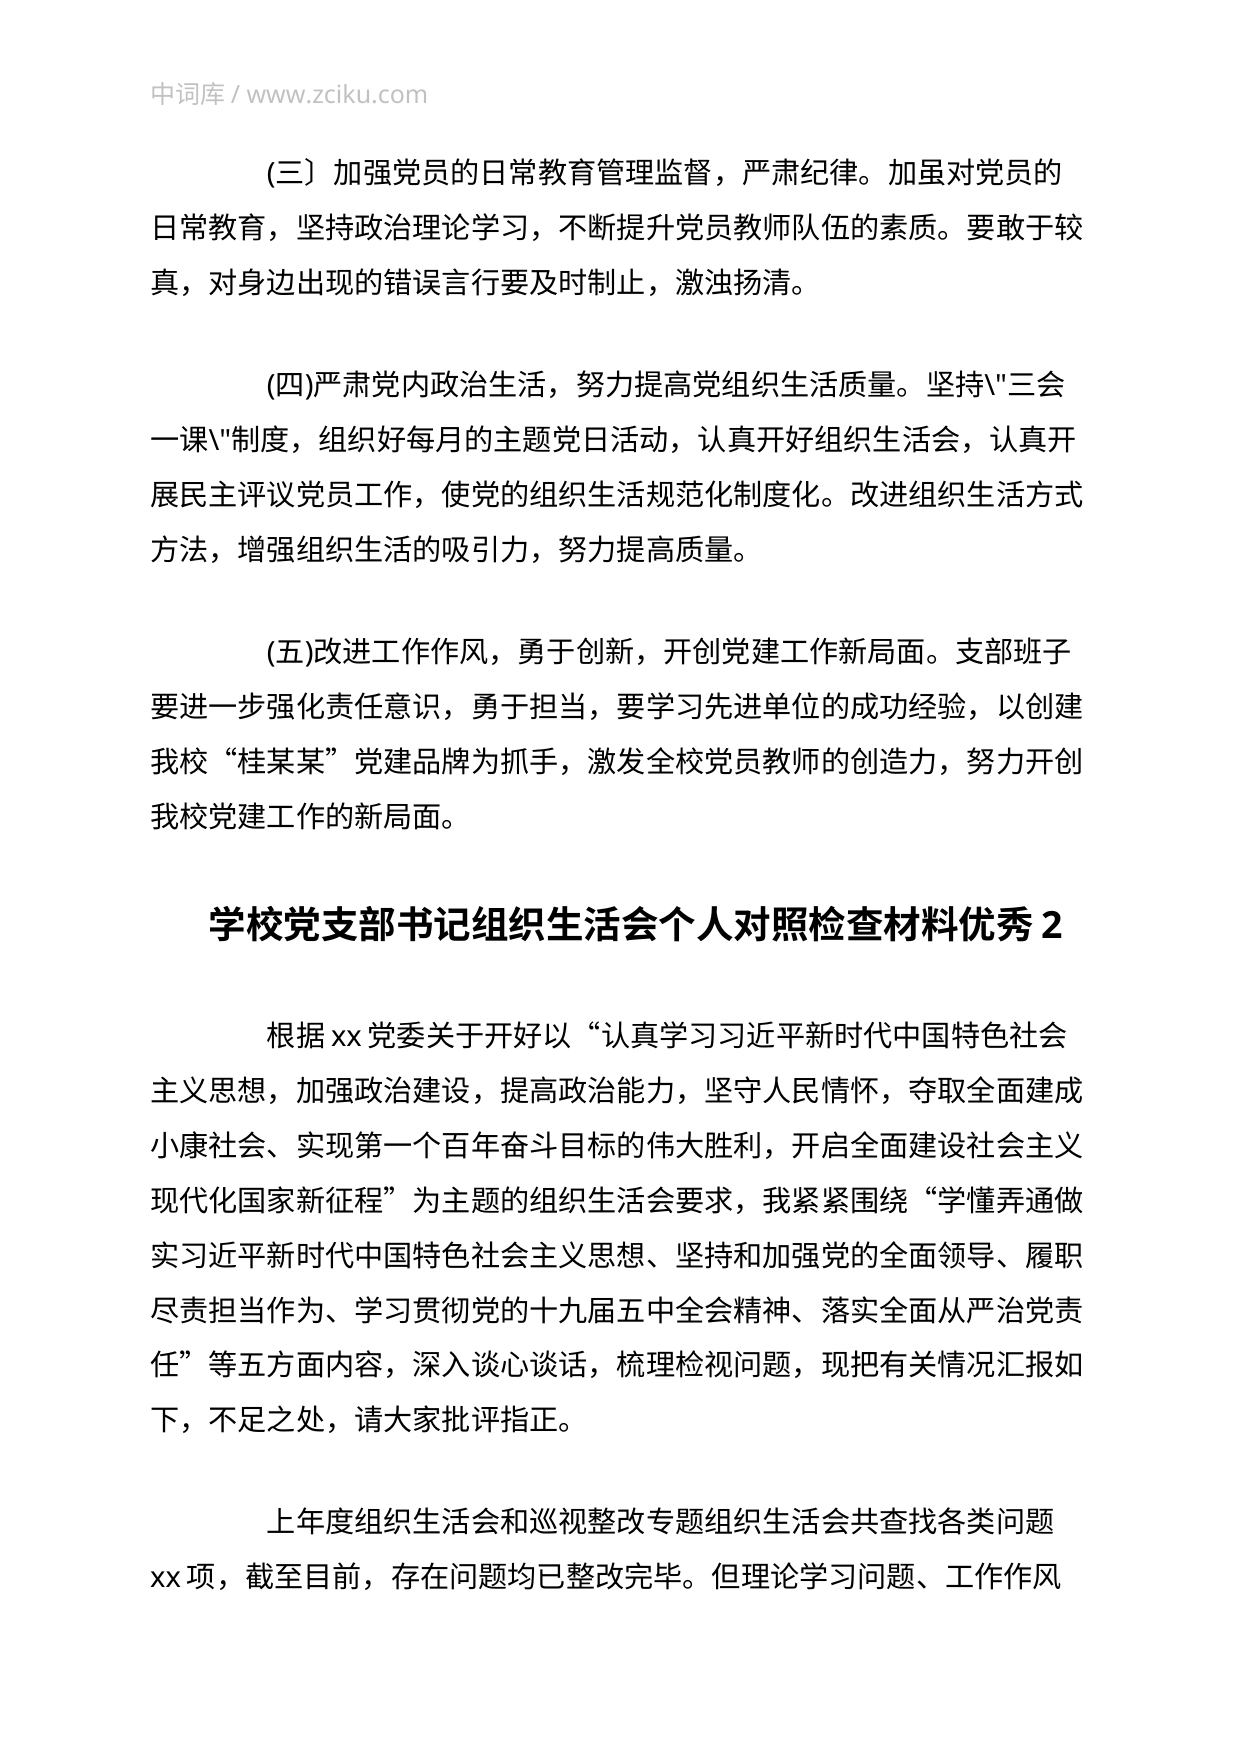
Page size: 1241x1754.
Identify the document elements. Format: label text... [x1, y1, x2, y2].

text (五)改进工作作风，勇于创新，开创党建工作新局面。支部班子要进一步强化责任意识，勇于担当，要学习先进单位的成功经验，以创建我校“桂某某”党建品牌为抓手，激发全校党员教师的创造力，努力开创我校党建工作的新局面。 [150, 628, 1090, 835]
text (三〕加强党员的日常教育管理监督，严肃纪律。加虽对党员的日常教育，坚持政治理论学习，不断提升党员教师队伍的素质。要敢于较真，对身边出现的错误言行要及时制止，激浊扬清。 [150, 150, 1090, 302]
text 学校党支部书记组织生活会个人对照检查材料优秀2 [150, 895, 1090, 949]
text (四)严肃党内政治生活，努力提高党组织生活质量。坚持\"三会一课\"制度，组织好每月的主题党日活动，认真开好组织生活会，认真开展民主评议党员工作，使党的组织生活规范化制度化。改进组织生活方式方法，增强组织生活的吸引力，努力提高质量。 [150, 362, 1090, 569]
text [150, 1499, 1090, 1596]
text 根据xx党委关于开好以“认真学习习近平新时代中国特色社会主义思想，加强政治建设，提高政治能力，坚守人民情怀，夺取全面建成小康社会、实现第一个百年奋斗目标的伟大胜利，开启全面建设社会主义现代化国家新征程”为主题的组织生活会要求，我紧紧围绕“学懂弄通做实习近平新时代中国特色社会主义思想、坚持和加强党的全面领导、履职尽责担当作为、学习贯彻党的十九届五中全会精神、落实全面从严治党责任”等五方面内容，深入谈心谈话，梳理检视问题，现把有关情况汇报如下，不足之处，请大家批评指正。 [150, 1012, 1090, 1439]
